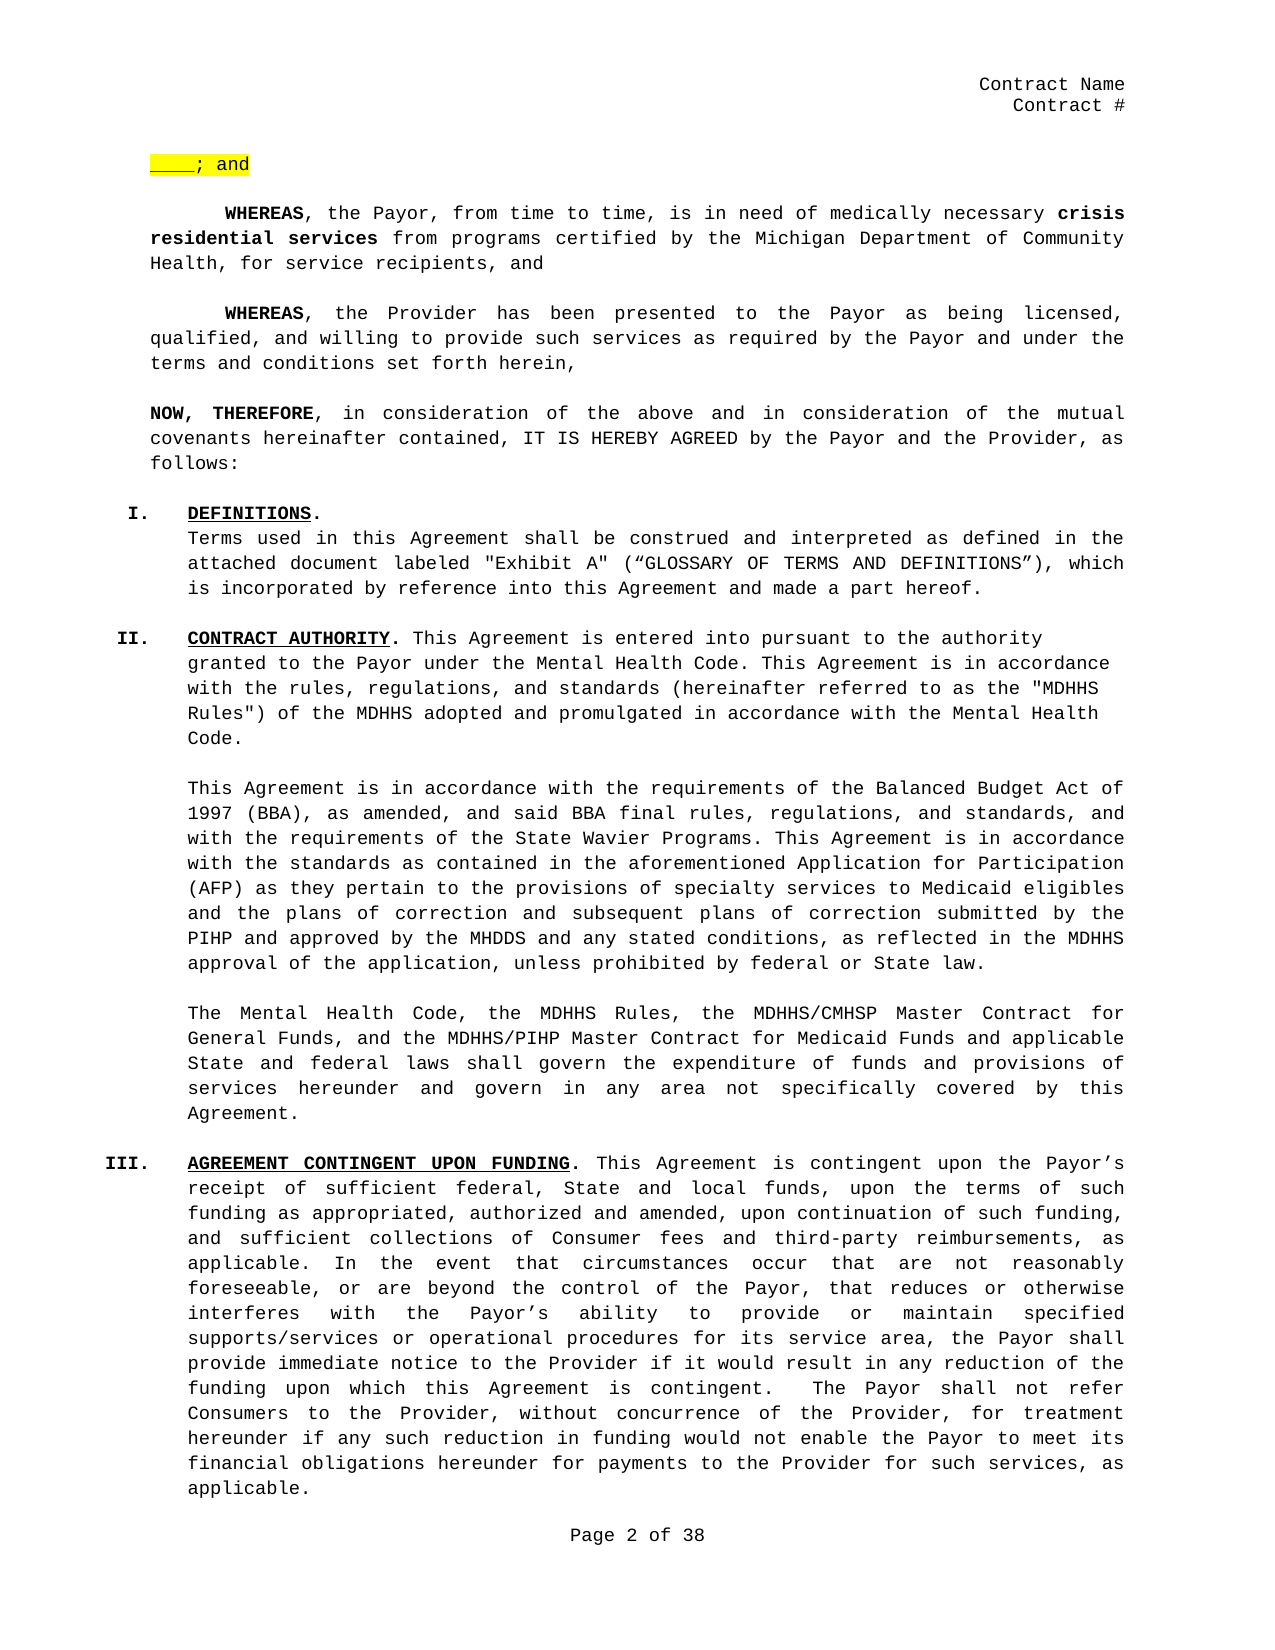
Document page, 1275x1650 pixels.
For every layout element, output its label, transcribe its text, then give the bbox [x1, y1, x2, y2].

list DEFINITIONS. [150, 500, 1125, 525]
list The Mental Health Code, the MDHHS Rules, the MDHHS/CMHSP Master Contract for General Funds, and the MDHHS/PIHP Master Contract for Medicaid Funds and applicable State and federal laws shall govern the expenditure of funds and provisions of services hereunder and govern in any area not specifically covered by this Agreement. [187, 1000, 1125, 1125]
text WHEREAS, the Provider has been presented to the Payor as being licensed, qualified, and willing to provide such services as required by the Payor and under the terms and conditions set forth herein, [150, 300, 1125, 375]
list AGREEMENT CONTINGENT UPON FUNDING. This Agreement is contingent upon the Payor’s receipt of sufficient federal, State and local funds, upon the terms of such funding as appropriated, authorized and amended, upon continuation of such funding, and sufficient collections of Consumer fees and third-party reimbursements, as applicable. In the event that circumstances occur that are not reasonably foreseeable, or are beyond the control of the Payor, that reduces or otherwise interferes with the Payor’s ability to provide or maintain specified supports/services or operational procedures for its service area, the Payor shall provide immediate notice to the Provider if it would result in any reduction of the funding upon which this Agreement is contingent. The Payor shall not refer Consumers to the Provider, without concurrence of the Provider, for treatment hereunder if any such reduction in funding would not enable the Payor to meet its financial obligations hereunder for payments to the Provider for such services, as applicable. [150, 1150, 1125, 1500]
list CONTRACT AUTHORITY. This Agreement is entered into pursuant to the authority granted to the Payor under the Mental Health Code. This Agreement is in accordance with the rules, regulations, and standards (hereinafter referred to as the "MDHHS Rules") of the MDHHS adopted and promulgated in accordance with the Mental Health Code. [150, 625, 1125, 750]
list Terms used in this Agreement shall be construed and interpreted as defined in the attached document labeled "Exhibit A" (“GLOSSARY OF TERMS AND DEFINITIONS”), which is incorporated by reference into this Agreement and made a part hereof. [187, 525, 1125, 600]
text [150, 150, 1125, 175]
list This Agreement is in accordance with the requirements of the Balanced Budget Act of 1997 (BBA), as amended, and said BBA final rules, regulations, and standards, and with the requirements of the State Wavier Programs. This Agreement is in accordance with the standards as contained in the aforementioned Application for Participation (AFP) as they pertain to the provisions of specialty services to Medicaid eligibles and the plans of correction and subsequent plans of correction submitted by the PIHP and approved by the MHDDS and any stated conditions, as reflected in the MDHHS approval of the application, unless prohibited by federal or State law. [187, 775, 1125, 975]
text WHEREAS, the Payor, from time to time, is in need of medically necessary crisis residential services from programs certified by the Michigan Department of Community Health, for service recipients, and [150, 200, 1125, 275]
text NOW, THEREFORE, in consideration of the above and in consideration of the mutual covenants hereinafter contained, IT IS HEREBY AGREED by the Payor and the Provider, as follows: [150, 400, 1125, 475]
